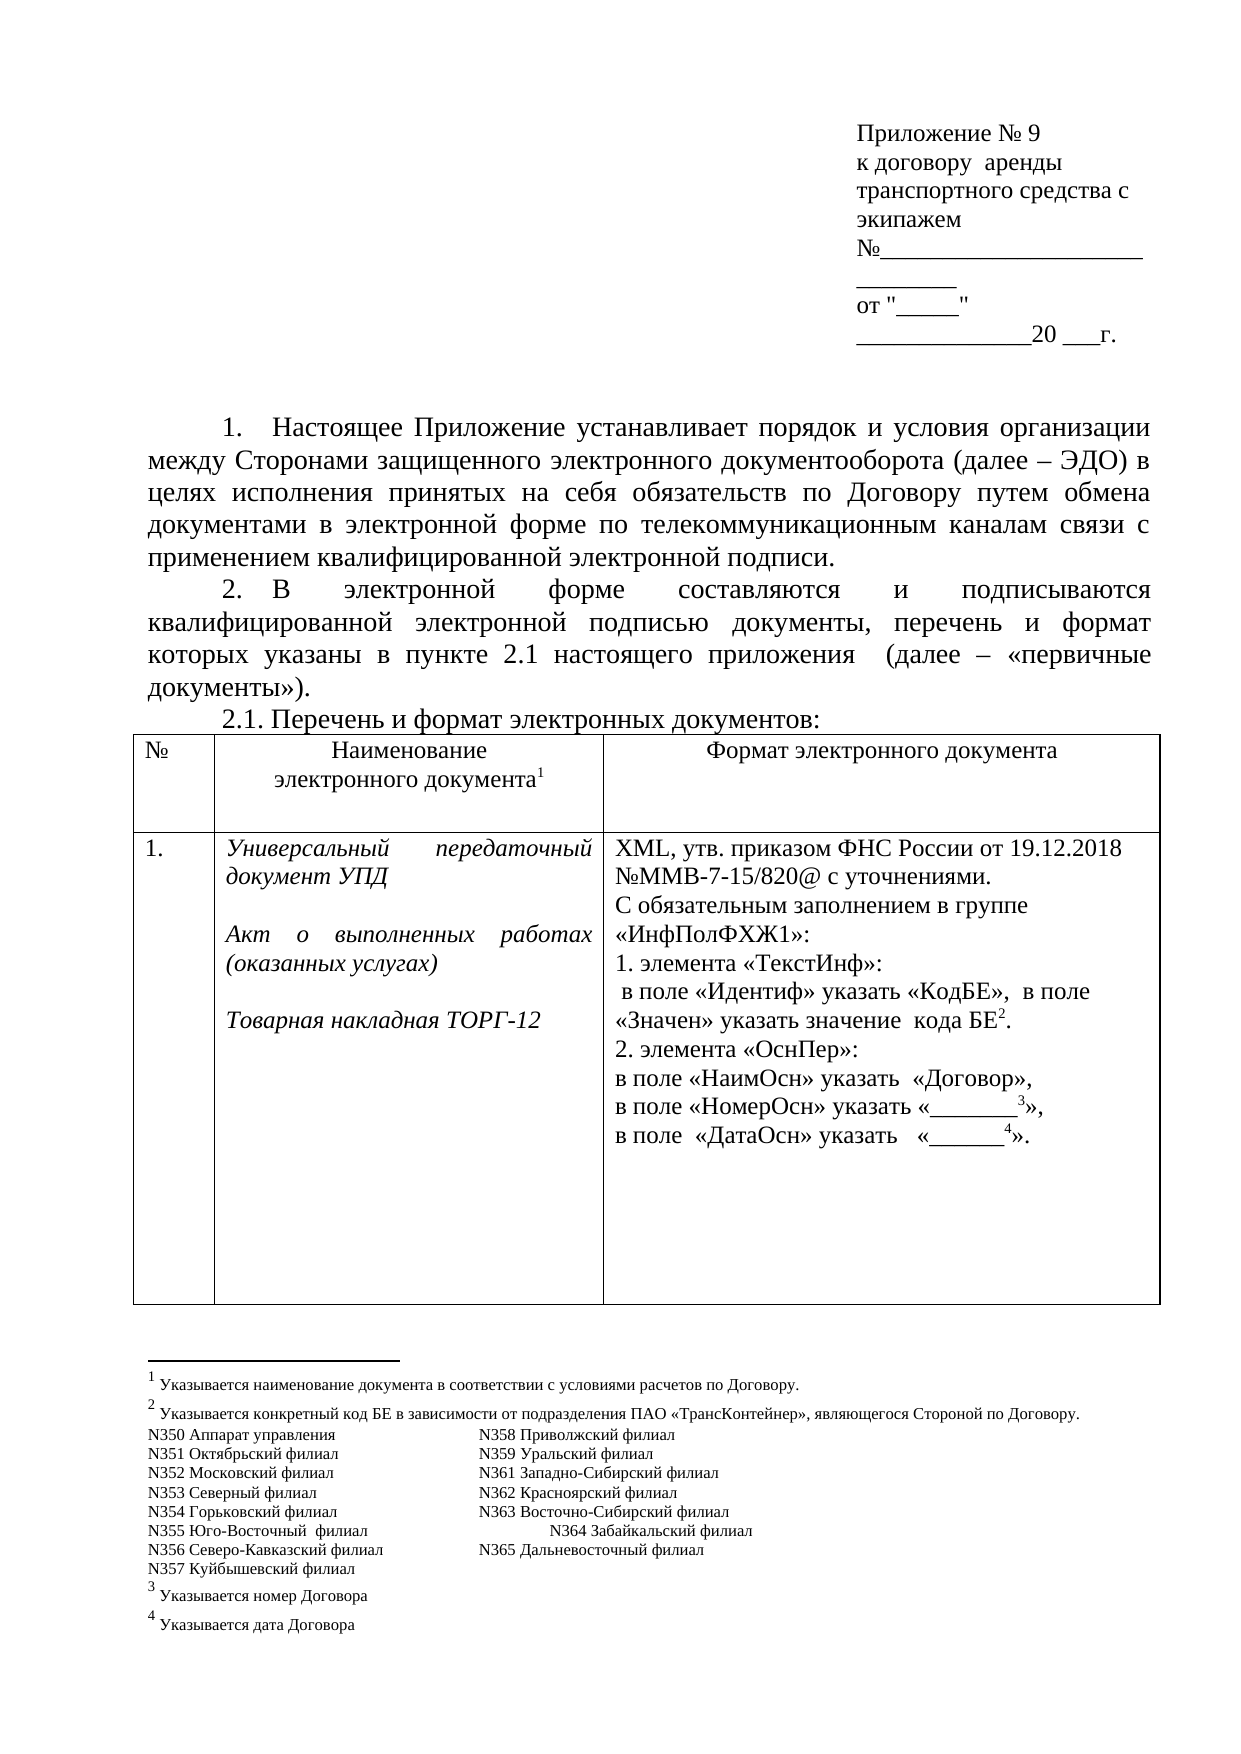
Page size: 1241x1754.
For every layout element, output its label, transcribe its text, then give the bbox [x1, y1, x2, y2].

text транспортного средства с экипажем №_____________________________ от "_____" ______________20 ___г. [856, 176, 1152, 348]
table_header Наименование электронного документа [215, 735, 603, 832]
table_cell 1. [134, 833, 214, 1304]
text к договору аренды [856, 147, 1152, 176]
table_header № [134, 735, 214, 832]
text Приложение № 9 [856, 118, 1152, 147]
table_cell Универсальный передаточный документ УПД Акт о выполненных работах (оказанных услугах) Товарная накладная ТОРГ-12 [215, 833, 603, 1304]
text 2.1. Перечень и формат электронных документов: [222, 702, 1152, 734]
list В электронной форме составляются и подписываются квалифицированной электронной подписью документы, перечень и формат которых указаны в пункте 2.1 настоящего приложения (далее – «первичные документы»). [148, 572, 1152, 702]
table_header Формат электронного документа [604, 735, 1159, 832]
list Настоящее Приложение устанавливает порядок и условия организации между Сторонами защищенного электронного документооборота (далее – ЭДО) в целях исполнения принятых на себя обязательств по Договору путем обмена документами в электронной форме по телекоммуникационным каналам связи с применением квалифицированной электронной подписи. [148, 410, 1152, 572]
table_cell XML, утв. приказом ФНС России от 19.12.2018 №ММВ-7-15/820@ с уточнениями. С обязательным заполнением в группе «ИнфПолФХЖ1»: 1. элемента «ТекстИнф»: в поле «Идентиф» указать «КодБЕ», в поле «Значен» указать значение кода БЕ. 2. элемента «ОснПер»: в поле «НаимОсн» указать «Договор», в поле «НомерОсн» указать «_______», в поле «ДатаОсн» указать «______». [604, 833, 1159, 1304]
